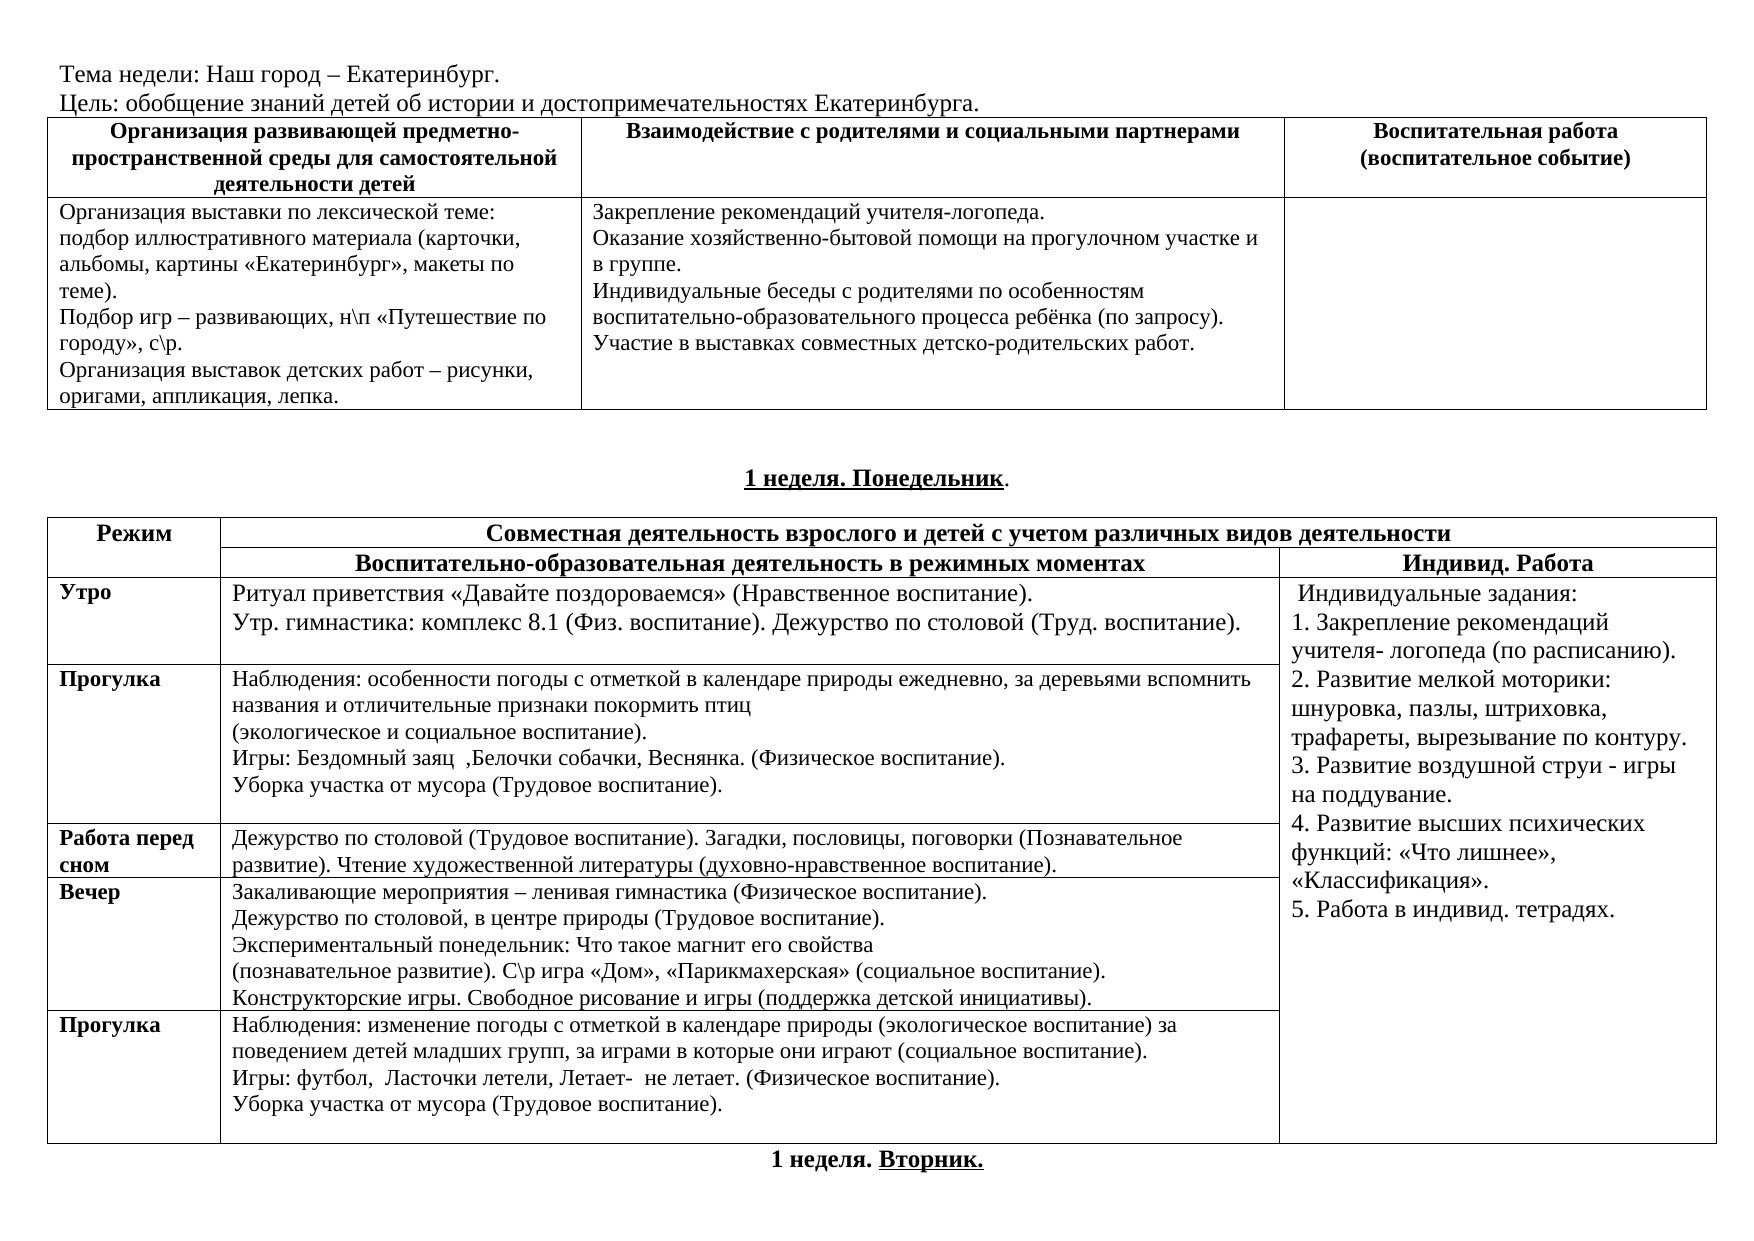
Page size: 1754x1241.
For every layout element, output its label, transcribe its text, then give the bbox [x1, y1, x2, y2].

table_cell Организация выставки по лексической теме: подбор иллюстративного материала (карточки, альбомы, картины «Екатеринбург», макеты по теме). Подбор игр – развивающих, н\п «Путешествие по городу», с\р. Организация выставок детских работ – рисунки, оригами, аппликация, лепка. [48, 198, 581, 408]
table_cell Закаливающие мероприятия – ленивая гимнастика (Физическое воспитание). Дежурство по столовой, в центре природы (Трудовое воспитание). Экспериментальный понедельник: Что такое магнит его свойства (познавательное развитие). С\р игра «Дом», «Парикмахерская» (социальное воспитание). Конструкторские игры. Свободное рисование и игры (поддержка детской инициативы). [221, 878, 1279, 1010]
table_header Воспитательная работа (воспитательное событие) [1285, 118, 1706, 197]
table_header Взаимодействие с родителями и социальными партнерами [582, 118, 1284, 197]
table_cell Индивид. Работа [1280, 548, 1716, 577]
table_header Организация развивающей предметно-пространственной среды для самостоятельной деятельности детей [48, 118, 581, 197]
table_cell Воспитательно-образовательная деятельность в режимных моментах [221, 548, 1279, 577]
table_cell Закрепление рекомендаций учителя-логопеда. Оказание хозяйственно-бытовой помощи на прогулочном участке и в группе. Индивидуальные беседы с родителями по особенностям воспитательно-образовательного процесса ребёнка (по запросу). Участие в выставках совместных детско-родительских работ. [582, 198, 1284, 408]
table_header Режим [48, 518, 220, 577]
text Тема недели: Наш город – Екатеринбург. [59, 59, 1695, 88]
table_cell Наблюдения: изменение погоды с отметкой в календаре природы (экологическое воспитание) за поведением детей младших групп, за играми в которые они играют (социальное воспитание). Игры: футбол, Ласточки летели, Летает- не летает. (Физическое воспитание). Уборка участка от мусора (Трудовое воспитание). [221, 1011, 1279, 1143]
text 1 неделя. Понедельник. [59, 463, 1695, 492]
table_cell Прогулка [48, 1011, 220, 1143]
text 1 неделя. Вторник. [59, 1144, 1695, 1172]
table_cell Утро [48, 578, 220, 664]
table_cell Работа перед сном [48, 824, 220, 877]
table_cell Прогулка [48, 665, 220, 823]
table_cell Дежурство по столовой (Трудовое воспитание). Загадки, пословицы, поговорки (Познавательное развитие). Чтение художественной литературы (духовно-нравственное воспитание). [221, 824, 1279, 877]
table_cell Наблюдения: особенности погоды с отметкой в календаре природы ежедневно, за деревьями вспомнить названия и отличительные признаки покормить птиц (экологическое и социальное воспитание). Игры: Бездомный заяц ,Белочки собачки, Веснянка. (Физическое воспитание). Уборка участка от мусора (Трудовое воспитание). [221, 665, 1279, 823]
table_cell Вечер [48, 878, 220, 1010]
text Цель: обобщение знаний детей об истории и достопримечательностях Екатеринбурга. [59, 88, 1695, 117]
table_cell [1285, 198, 1706, 408]
table_header Совместная деятельность взрослого и детей с учетом различных видов деятельности [221, 518, 1716, 547]
table_cell Ритуал приветствия «Давайте поздороваемся» (Нравственное воспитание). Утр. гимнастика: комплекс 8.1 (Физ. воспитание). Дежурство по столовой (Труд. воспитание). [221, 578, 1279, 664]
table_cell Индивидуальные задания: 1. Закрепление рекомендаций учителя- логопеда (по расписанию). 2. Развитие мелкой моторики: шнуровка, пазлы, штриховка, трафареты, вырезывание по контуру. 3. Развитие воздушной струи - игры на поддувание. 4. Развитие высших психических функций: «Что лишнее», «Классификация». 5. Работа в индивид. тетрадях. [1280, 578, 1716, 1143]
